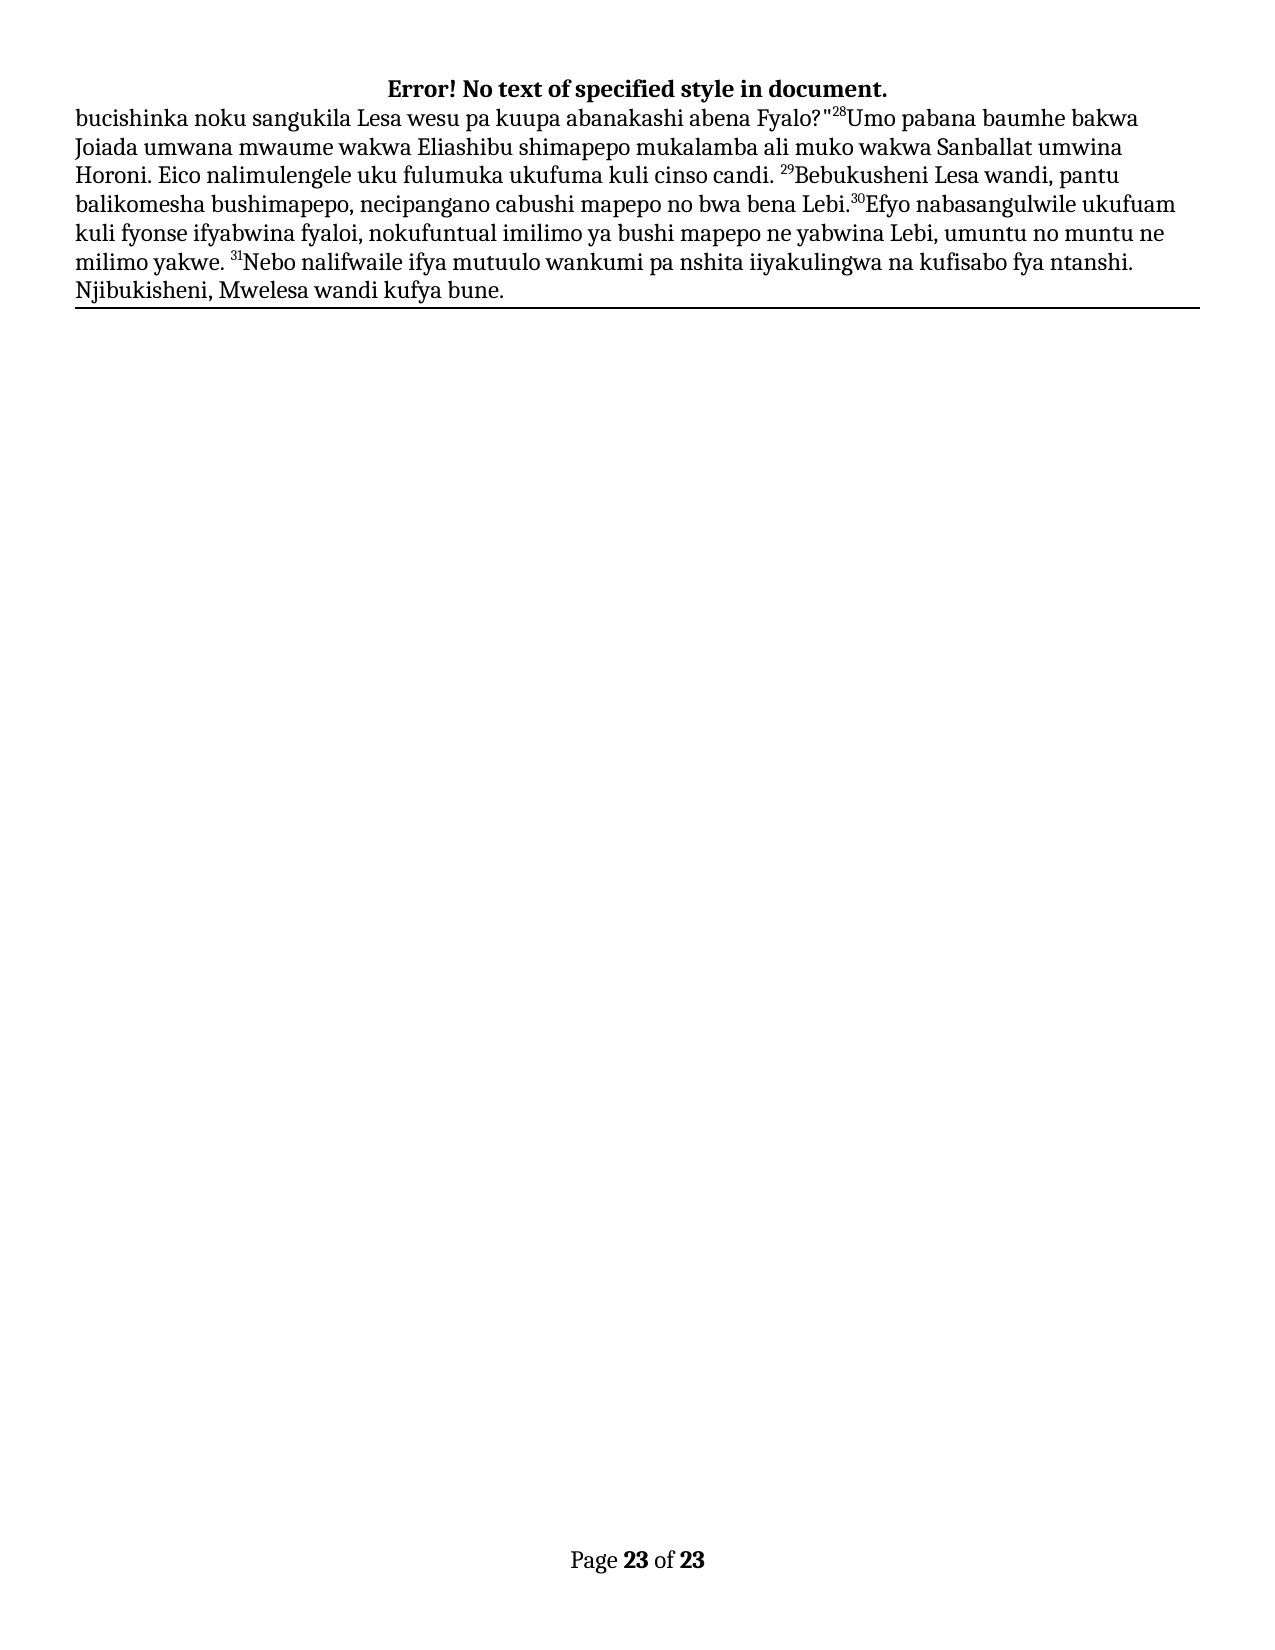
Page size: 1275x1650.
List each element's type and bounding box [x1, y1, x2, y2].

text [75, 104, 1200, 307]
